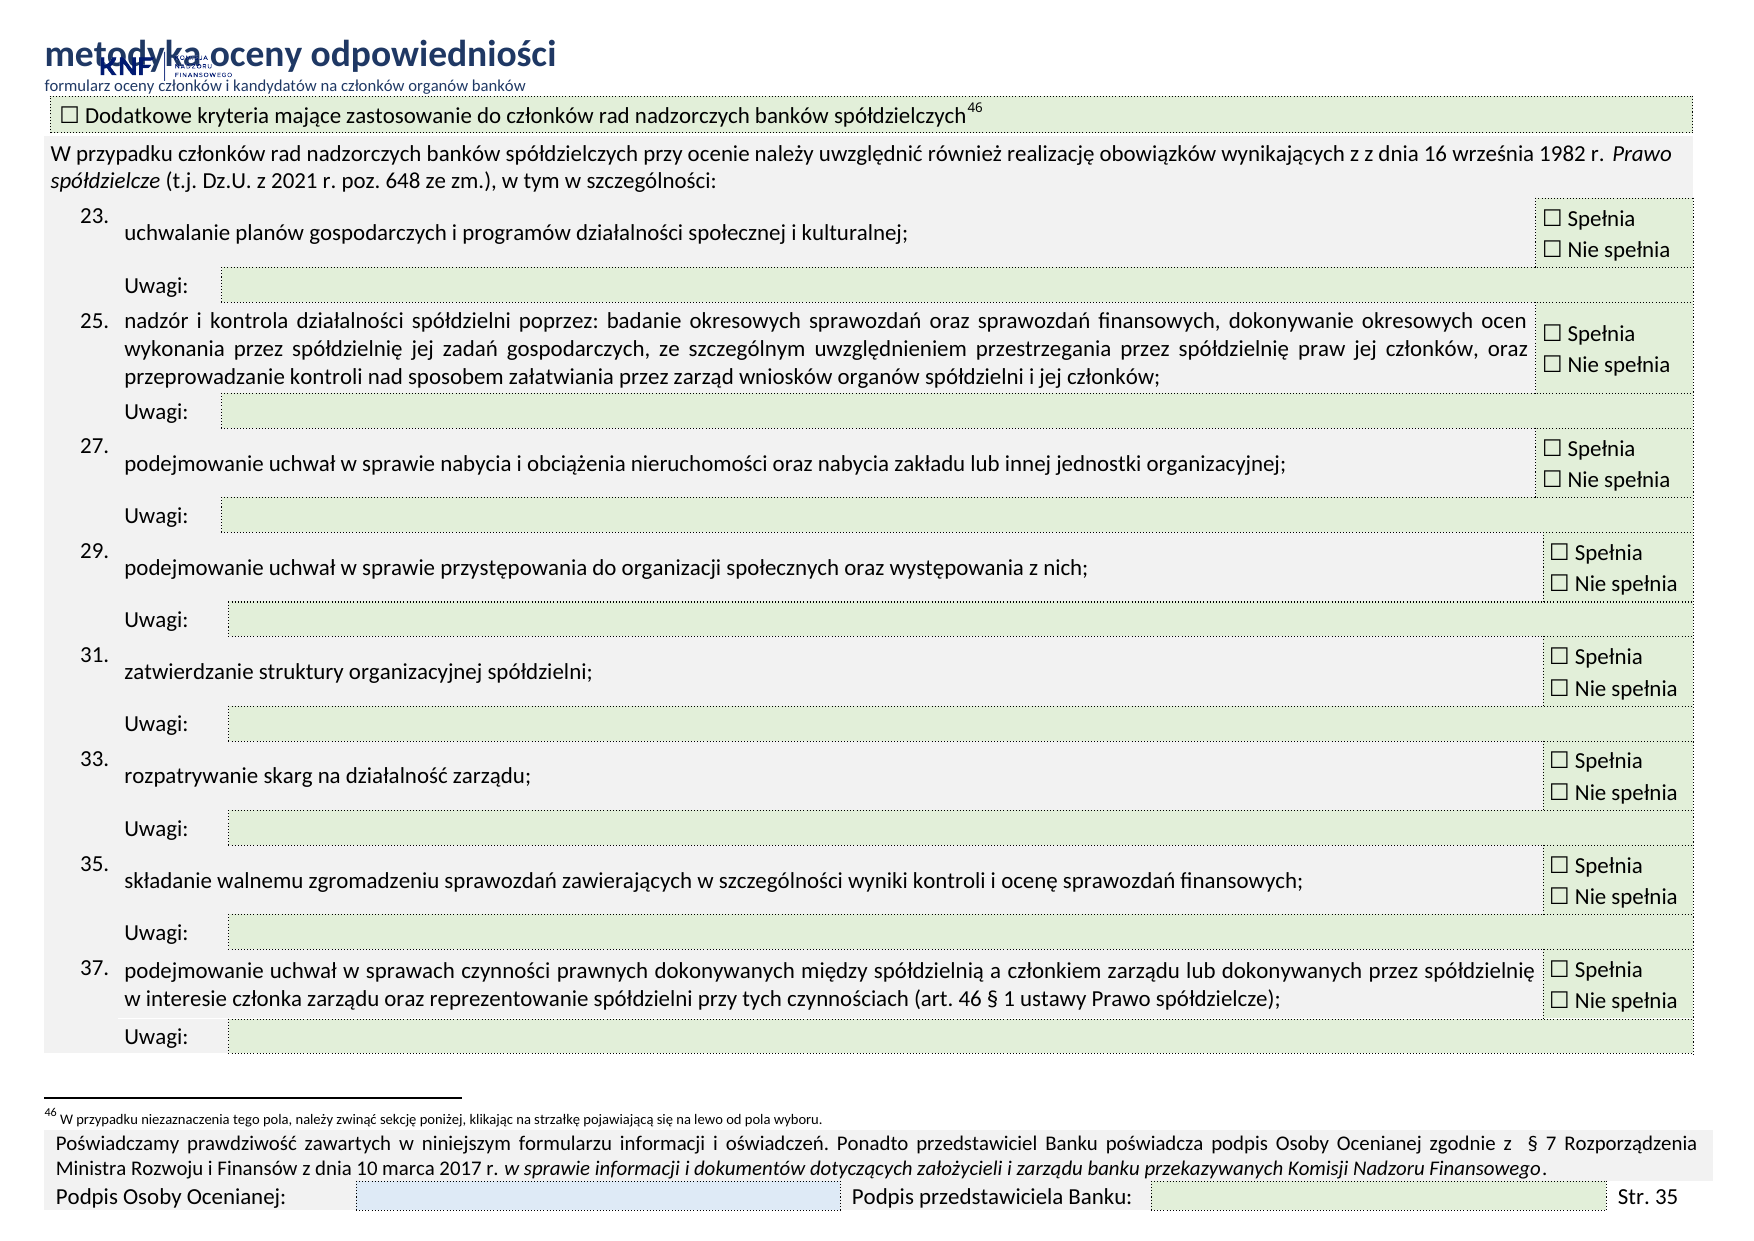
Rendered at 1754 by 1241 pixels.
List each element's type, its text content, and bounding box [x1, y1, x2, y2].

table_cell składanie walnemu zgromadzeniu sprawozdań zawierających w szczególności wyniki kontroli i ocenę sprawozdań finansowych; [118, 845, 1543, 914]
subtitle Dodatkowe kryteria mające zastosowanie do członków rad nadzorczych banków spółdzielczych [50, 96, 1693, 133]
table_cell Spełnia Nie spełnia [1543, 845, 1693, 914]
table_cell Uwagi: [118, 706, 229, 741]
table_cell [44, 845, 118, 949]
table_cell [44, 302, 118, 428]
table_cell zatwierdzanie struktury organizacyjnej spółdzielni; [118, 636, 1543, 706]
table_cell Uwagi: [118, 810, 229, 845]
table_cell Uwagi: [118, 393, 222, 428]
table_cell Spełnia Nie spełnia [1536, 198, 1693, 267]
table_cell Uwagi: [118, 601, 229, 636]
table_cell podejmowanie uchwał w sprawach czynności prawnych dokonywanych między spółdzielnią a członkiem zarządu lub dokonywanych przez spółdzielnię w interesie członka zarządu oraz reprezentowanie spółdzielni przy tych czynnościach (art. 46 § 1 ustawy Prawo spółdzielcze); [118, 949, 1543, 1018]
table_cell Spełnia Nie spełnia [1543, 741, 1693, 810]
table_cell Spełnia Nie spełnia [1536, 302, 1693, 393]
table_cell [44, 949, 118, 1053]
table_header W przypadku członków rad nadzorczych banków spółdzielczych przy ocenie należy uwzględnić również realizację obowiązków wynikających z z dnia 16 września 1982 r. Prawo spółdzielcze (t.j. Dz.U. z 2021 r. poz. 648 ze zm.), w tym w szczególności: [44, 136, 1693, 198]
table_cell [44, 198, 118, 302]
table_cell Uwagi: [118, 914, 229, 949]
table_cell [44, 532, 118, 636]
table_cell podejmowanie uchwał w sprawie nabycia i obciążenia nieruchomości oraz nabycia zakładu lub innej jednostki organizacyjnej; [118, 428, 1536, 497]
table_cell [44, 428, 118, 532]
table_cell Uwagi: [118, 1019, 229, 1053]
table_cell [44, 741, 118, 845]
picture [96, 44, 234, 86]
table_cell Uwagi: [118, 267, 222, 302]
table_cell Spełnia Nie spełnia [1543, 949, 1693, 1018]
table_cell uchwalanie planów gospodarczych i programów działalności społecznej i kulturalnej; [118, 198, 1536, 267]
table_cell Spełnia Nie spełnia [1543, 532, 1693, 601]
table_cell [44, 636, 118, 741]
table_cell podejmowanie uchwał w sprawie przystępowania do organizacji społecznych oraz występowania z nich; [118, 532, 1543, 601]
table_cell Spełnia Nie spełnia [1536, 428, 1693, 497]
table_cell Uwagi: [118, 497, 222, 532]
table_cell Spełnia Nie spełnia [1543, 636, 1693, 706]
table_cell nadzór i kontrola działalności spółdzielni poprzez: badanie okresowych sprawozdań oraz sprawozdań finansowych, dokonywanie okresowych ocen wykonania przez spółdzielnię jej zadań gospodarczych, ze szczególnym uwzględnieniem przestrzegania przez spółdzielnię praw jej członków, oraz przeprowadzanie kontroli nad sposobem załatwiania przez zarząd wniosków organów spółdzielni i jej członków; [118, 302, 1536, 393]
table_cell rozpatrywanie skarg na działalność zarządu; [118, 741, 1543, 810]
